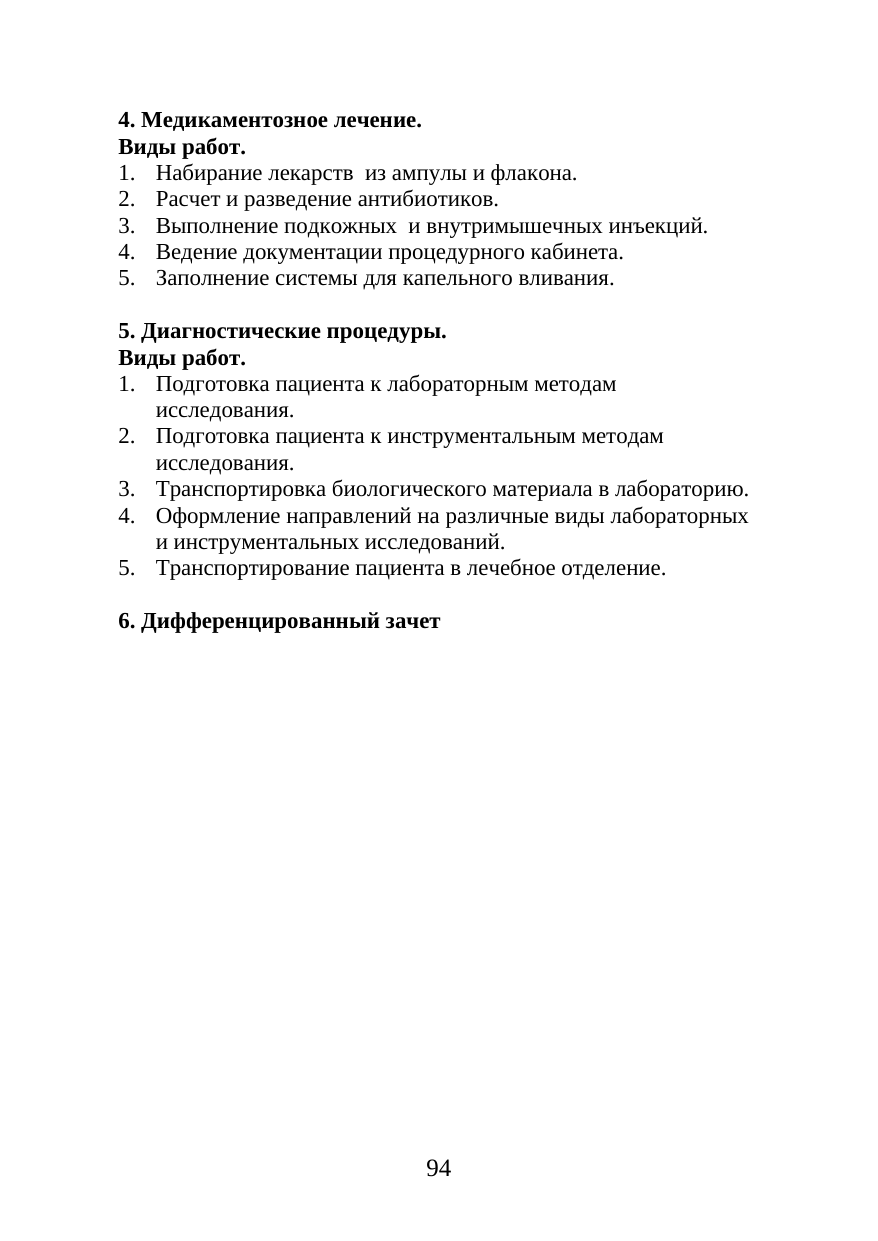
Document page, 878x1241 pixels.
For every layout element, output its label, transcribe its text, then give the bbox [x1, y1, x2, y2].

list Оформление направлений на различные виды лабораторных и инструментальных исследований. [118, 502, 759, 554]
list Подготовка пациента к инструментальным методам исследования. [118, 423, 759, 475]
list Набирание лекарств из ампулы и флакона. [118, 159, 759, 185]
list Подготовка пациента к лабораторным методам исследования. [118, 370, 759, 423]
list Расчет и разведение антибиотиков. [118, 185, 759, 212]
text Виды работ. [118, 343, 759, 370]
text 6. Дифференцированный зачет [118, 607, 759, 633]
list Заполнение системы для капельного вливания. [118, 264, 759, 291]
list Транспортировка биологического материала в лабораторию. [118, 475, 759, 502]
text Виды работ. [118, 133, 759, 159]
text 4. Медикаментозное лечение. [118, 106, 759, 133]
list Ведение документации процедурного кабинета. [118, 238, 759, 264]
list Выполнение подкожных и внутримышечных инъекций. [118, 212, 759, 238]
list Транспортирование пациента в лечебное отделение. [118, 554, 759, 581]
text 5. Диагностические процедуры. [118, 317, 759, 343]
